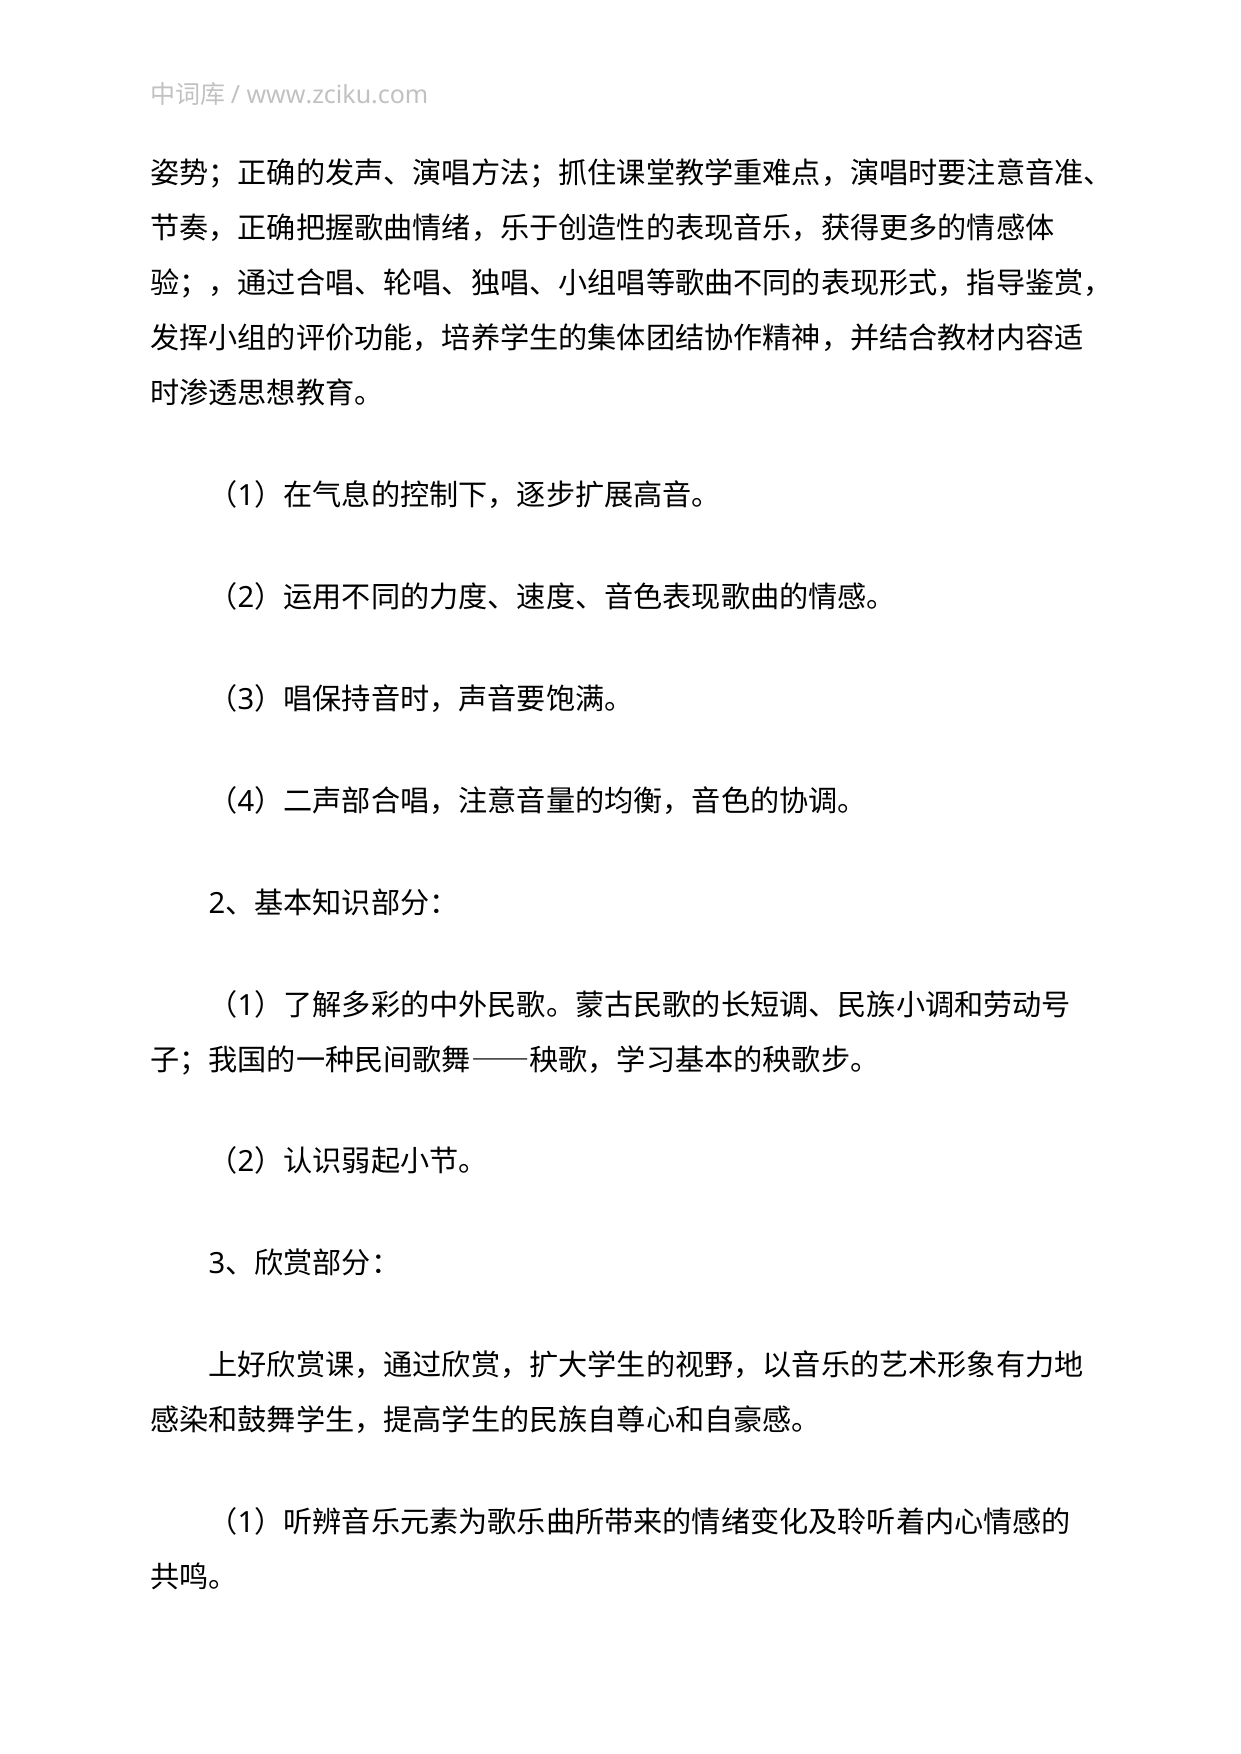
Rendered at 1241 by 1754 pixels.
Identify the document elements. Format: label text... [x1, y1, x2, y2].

text 2、基本知识部分： [150, 879, 1090, 922]
text 3、欣赏部分： [150, 1240, 1090, 1282]
text （1）在气息的控制下，逐步扩展高音。 [150, 471, 1090, 514]
text （2）运用不同的力度、速度、音色表现歌曲的情感。 [150, 573, 1090, 616]
text （2）认识弱起小节。 [150, 1138, 1090, 1180]
text 上好欣赏课，通过欣赏，扩大学生的视野，以音乐的艺术形象有力地感染和鼓舞学生，提高学生的民族自尊心和自豪感。 [150, 1342, 1090, 1439]
text （1）了解多彩的中外民歌。蒙古民歌的长短调、民族小调和劳动号子；我国的一种民间歌舞——秧歌，学习基本的秧歌步。 [150, 981, 1090, 1078]
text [150, 150, 1090, 412]
text （3）唱保持音时，声音要饱满。 [150, 675, 1090, 718]
text （1）听辨音乐元素为歌乐曲所带来的情绪变化及聆听着内心情感的共鸣。 [150, 1499, 1090, 1596]
text （4）二声部合唱，注意音量的均衡，音色的协调。 [150, 777, 1090, 820]
